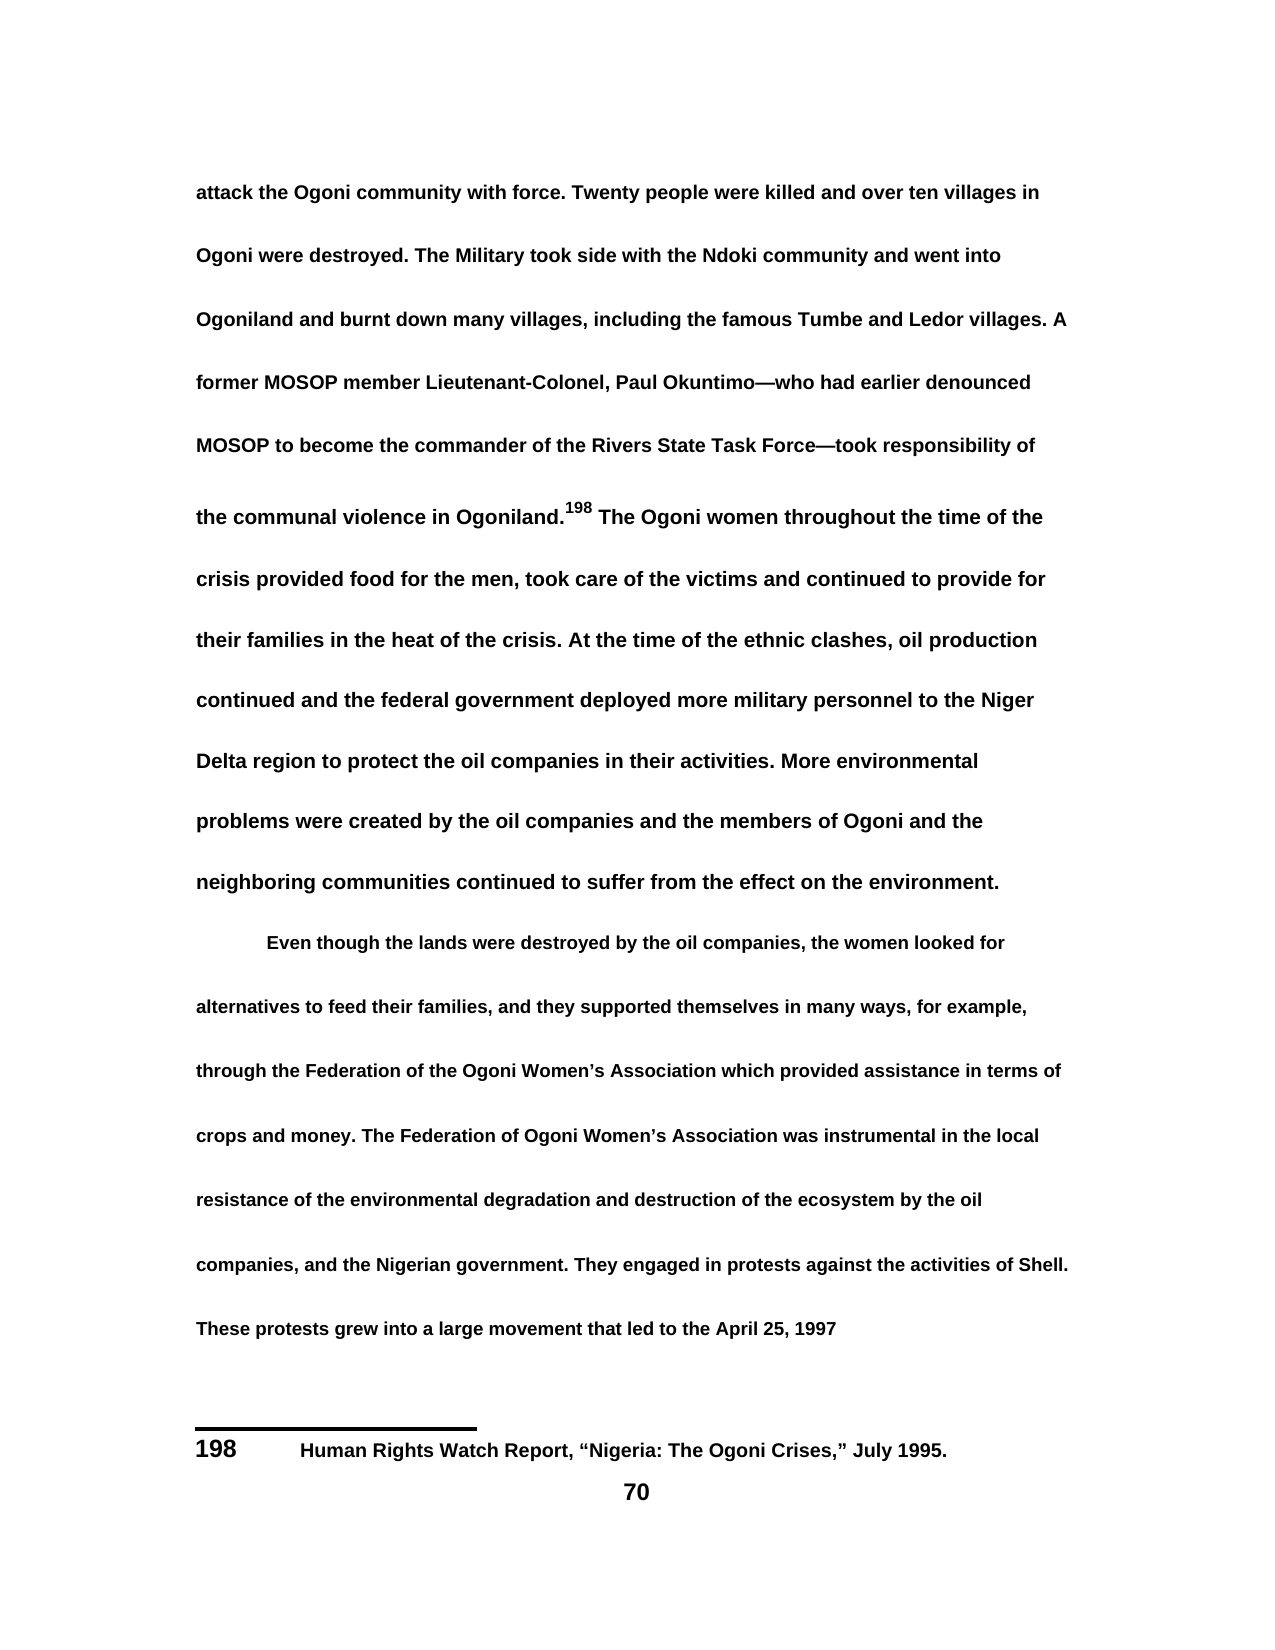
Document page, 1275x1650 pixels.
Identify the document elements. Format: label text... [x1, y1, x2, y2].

text attack the Ogoni community with force. Twenty people were killed and over ten villages in Ogoni were destroyed. The Military took side with the Ndoki community and went into Ogoniland and burnt down many villages, including the famous Tumbe and Ledor villages. A former MOSOP member Lieutenant-Colonel, Paul Okuntimo—who had earlier denounced MOSOP to become the commander of the Rivers State Task Force—took responsibility of [196, 181, 1075, 457]
picture [195, 1427, 477, 1431]
text 70 [150, 1478, 1123, 1506]
text the communal violence in Ogoniland.198 The Ogoni women throughout the time of the crisis provided food for the men, took care of the victims and continued to provide for their families in the heat of the crisis. At the time of the ethnic clashes, oil production continued and the federal government deployed more military personnel to the Niger Delta region to protect the oil companies in their activities. More environmental problems were created by the oil companies and the members of Ogoni and the neighboring communities continued to suffer from the effect on the environment. [196, 498, 1067, 893]
list Human Rights Watch Report, “Nigeria: The Ogoni Crises,” July 1995. [195, 1434, 1125, 1463]
text Even though the lands were destroyed by the oil companies, the women looked for alternatives to feed their families, and they supported themselves in many ways, for example, through the Federation of the Ogoni Women’s Association which provided assistance in terms of crops and money. The Federation of Ogoni Women’s Association was instrumental in the local resistance of the environmental degradation and destruction of the ecosystem by the oil companies, and the Nigerian government. They engaged in protests against the activities of Shell. These protests grew into a large movement that led to the April 25, 1997 [196, 932, 1071, 1339]
